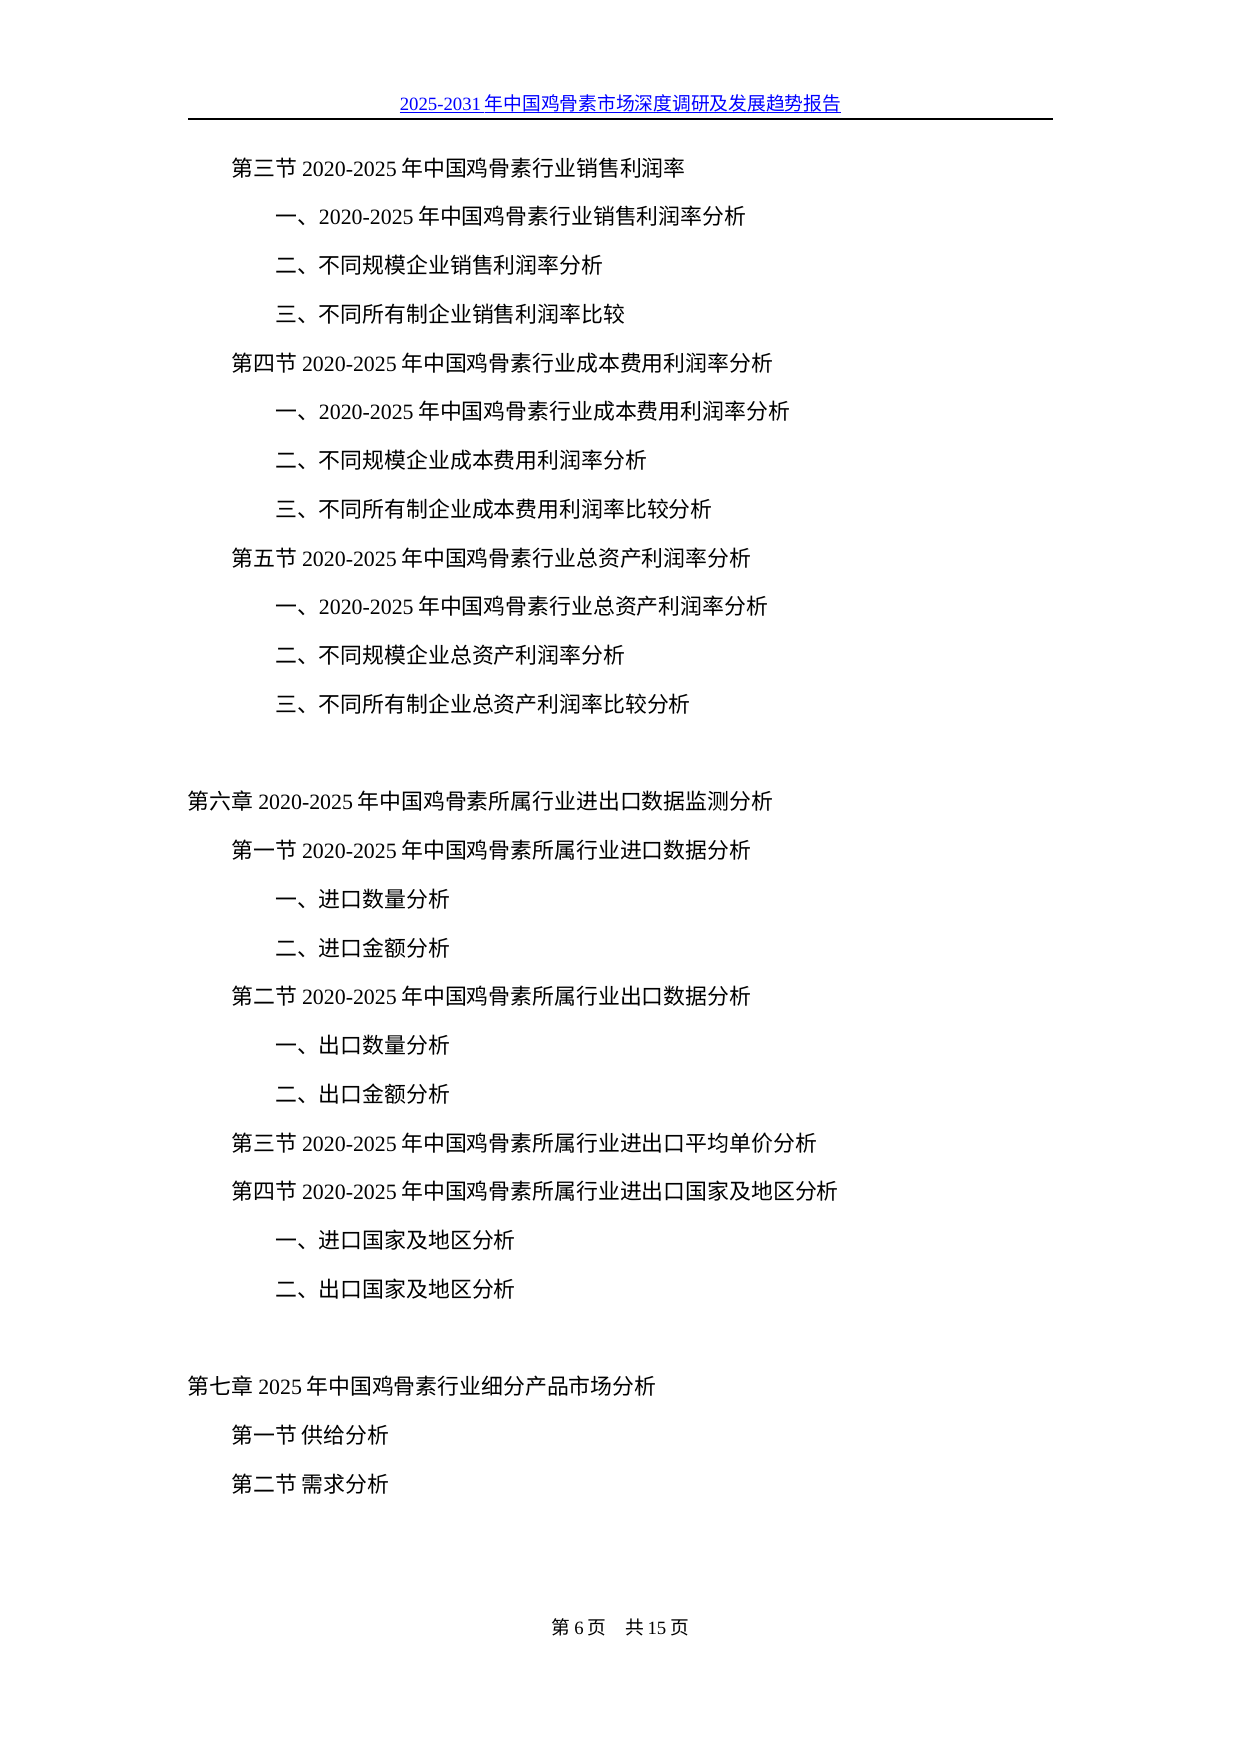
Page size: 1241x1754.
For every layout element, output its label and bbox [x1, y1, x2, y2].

text [187, 150, 1053, 1499]
